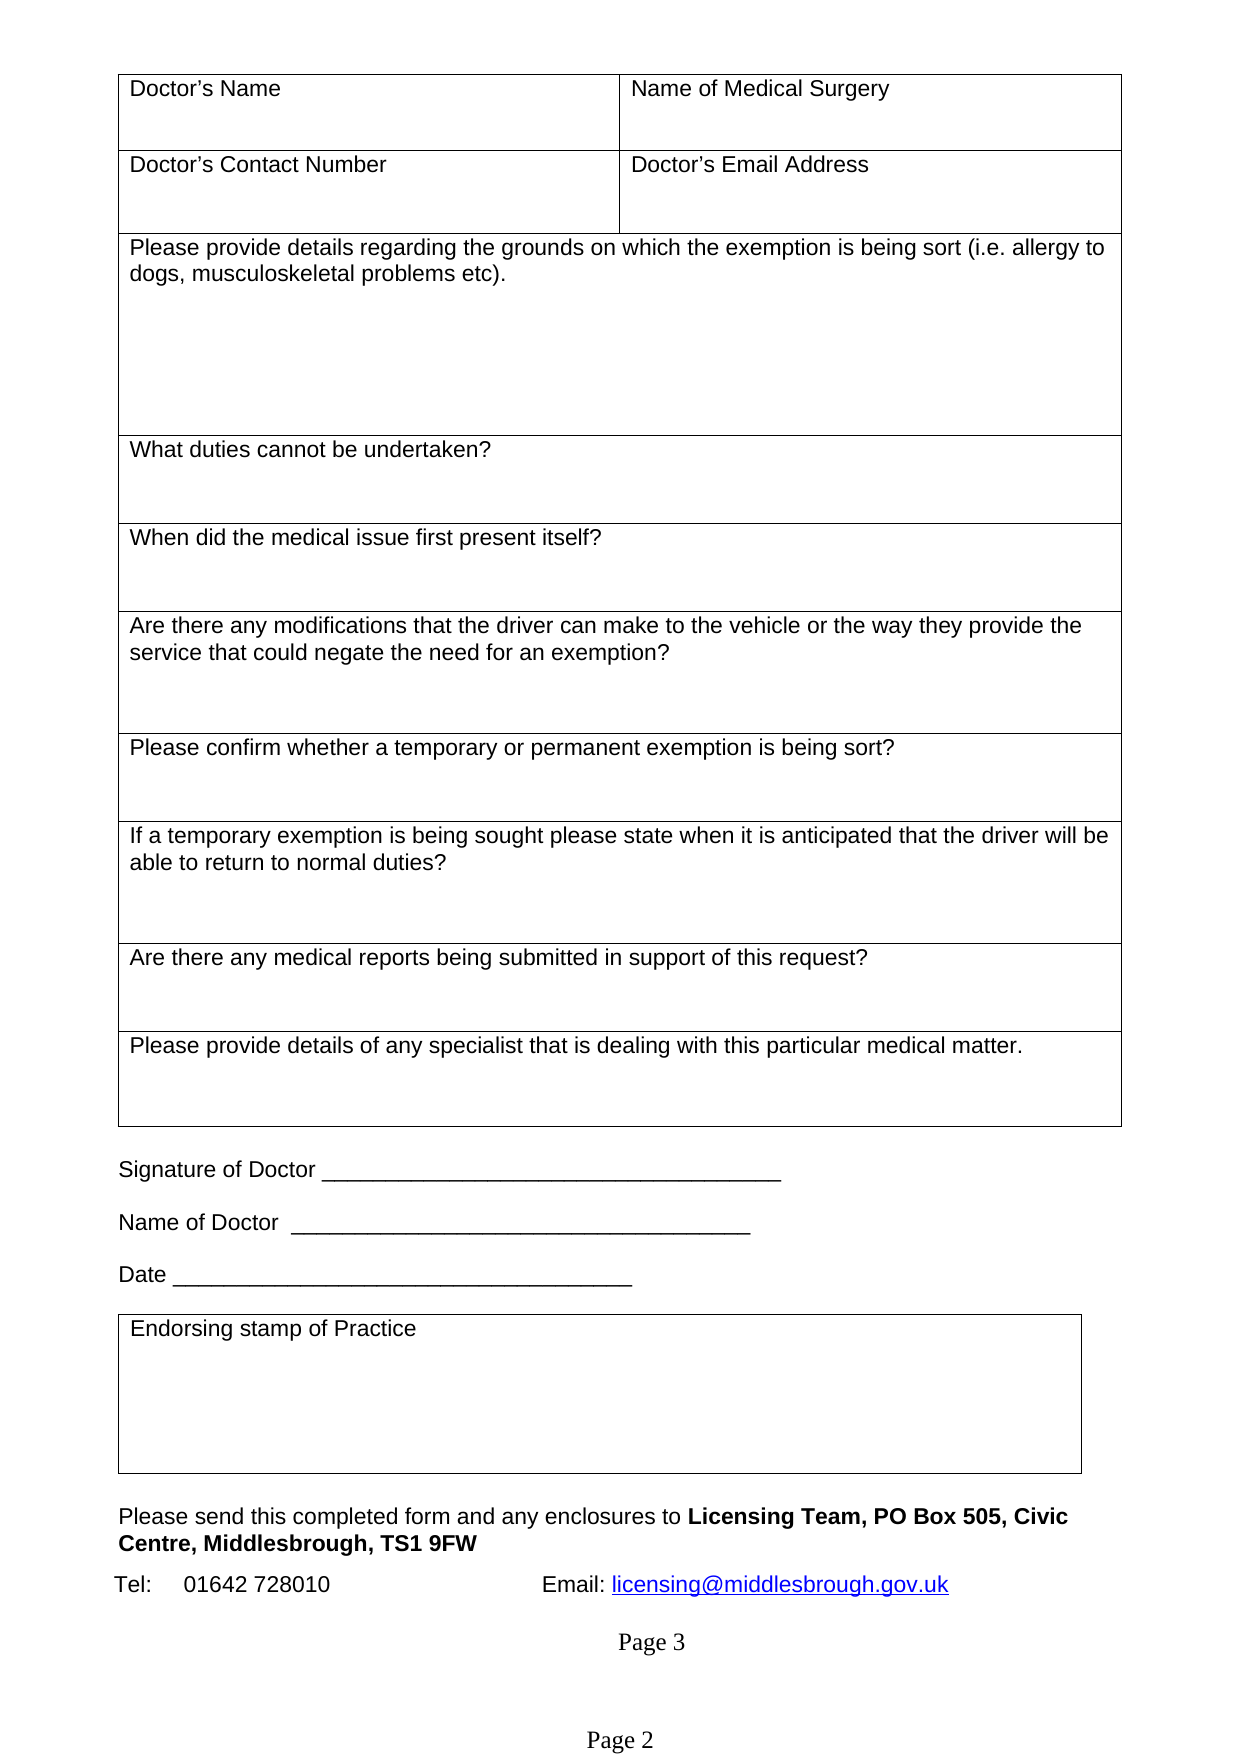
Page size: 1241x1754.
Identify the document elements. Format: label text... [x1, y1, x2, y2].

text Date ____________________________________ [118, 1261, 1122, 1288]
table_cell Name of Medical Surgery [620, 75, 1121, 150]
table_cell Please provide details regarding the grounds on which the exemption is being sort (i.e. allergy to dogs, musculoskeletal problems etc). [119, 234, 1121, 434]
text Please send this completed form and any enclosures to Licensing Team, PO Box 505, Civic Centre, Middlesbrough, TS1 9FW [118, 1503, 1122, 1556]
table_cell Please confirm whether a temporary or permanent exemption is being sort? [119, 734, 1121, 821]
table_cell When did the medical issue first present itself? [119, 524, 1121, 611]
table_cell What duties cannot be undertaken? [119, 436, 1121, 523]
table_cell Are there any medical reports being submitted in support of this request? [119, 944, 1121, 1031]
table_cell If a temporary exemption is being sought please state when it is anticipated that the driver will be able to return to normal duties? [119, 822, 1121, 943]
table_cell Doctor’s Email Address [620, 151, 1121, 233]
table_header Endorsing stamp of Practice [119, 1315, 1081, 1473]
table_cell Doctor’s Name [119, 75, 619, 150]
table_cell Please provide details of any specialist that is dealing with this particular medical matter. [119, 1032, 1121, 1126]
table_cell Doctor’s Contact Number [119, 151, 619, 233]
text Signature of Doctor ____________________________________ [118, 1156, 1122, 1182]
text Name of Doctor ____________________________________ [118, 1209, 1122, 1235]
table_cell Are there any modifications that the driver can make to the vehicle or the way they provide the service that could negate the need for an exemption? [119, 612, 1121, 733]
